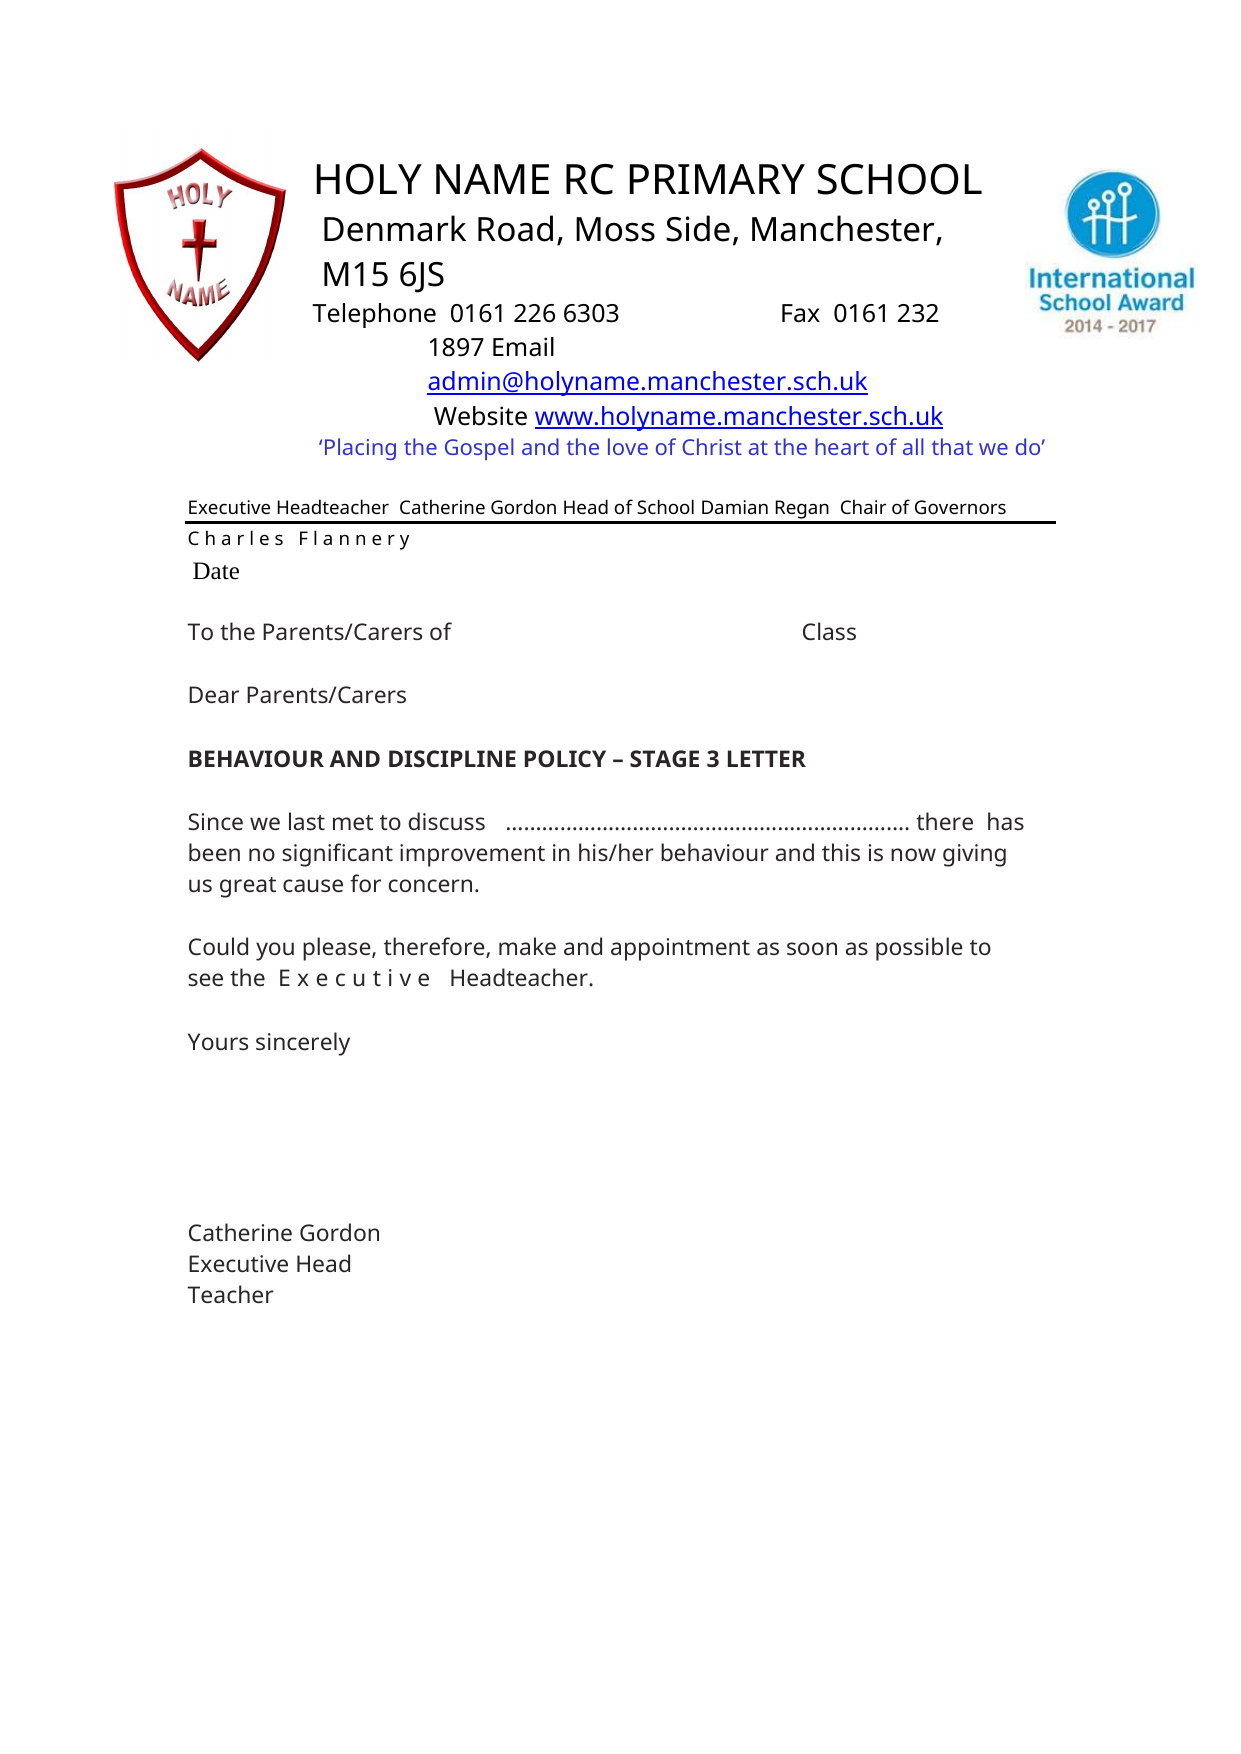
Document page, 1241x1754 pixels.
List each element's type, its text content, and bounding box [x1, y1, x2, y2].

picture [1025, 168, 1198, 339]
text Since we last met to discuss …………………………………………………………. there has been no significant improvement in his/her behaviour and this is now giving us great cause for concern. [187, 806, 1037, 899]
text Yours sincerely [187, 1026, 1154, 1057]
text Dear Parents/Carers [187, 679, 1154, 711]
text Catherine Gordon Executive Head Teacher [187, 1216, 382, 1310]
text HOLY NAME RC PRIMARY SCHOOL Denmark Road, Moss Side, Manchester, M15 6JS [313, 150, 997, 296]
text Could you please, therefore, make and appointment as soon as possible to see the Executive Headteacher. [187, 931, 1016, 994]
text To the Parents/Carers of Class [187, 616, 1154, 648]
text BEHAVIOUR AND DISCIPLINE POLICY – STAGE 3 LETTER [187, 743, 1154, 774]
text Date [187, 556, 1034, 585]
text Telephone 0161 226 6303 Fax 0161 232 1897 Email admin@holyname.manchester.sch.uk [312, 296, 983, 398]
text Website www.holyname.manchester.sch.uk [434, 398, 1154, 432]
picture [93, 122, 294, 363]
text Executive Headteacher Catherine Gordon Head of School Damian Regan Chair of Governors Charles Flannery [187, 494, 1034, 551]
text ‘Placing the Gospel and the love of Christ at the heart of all that we do’ [319, 432, 1154, 462]
